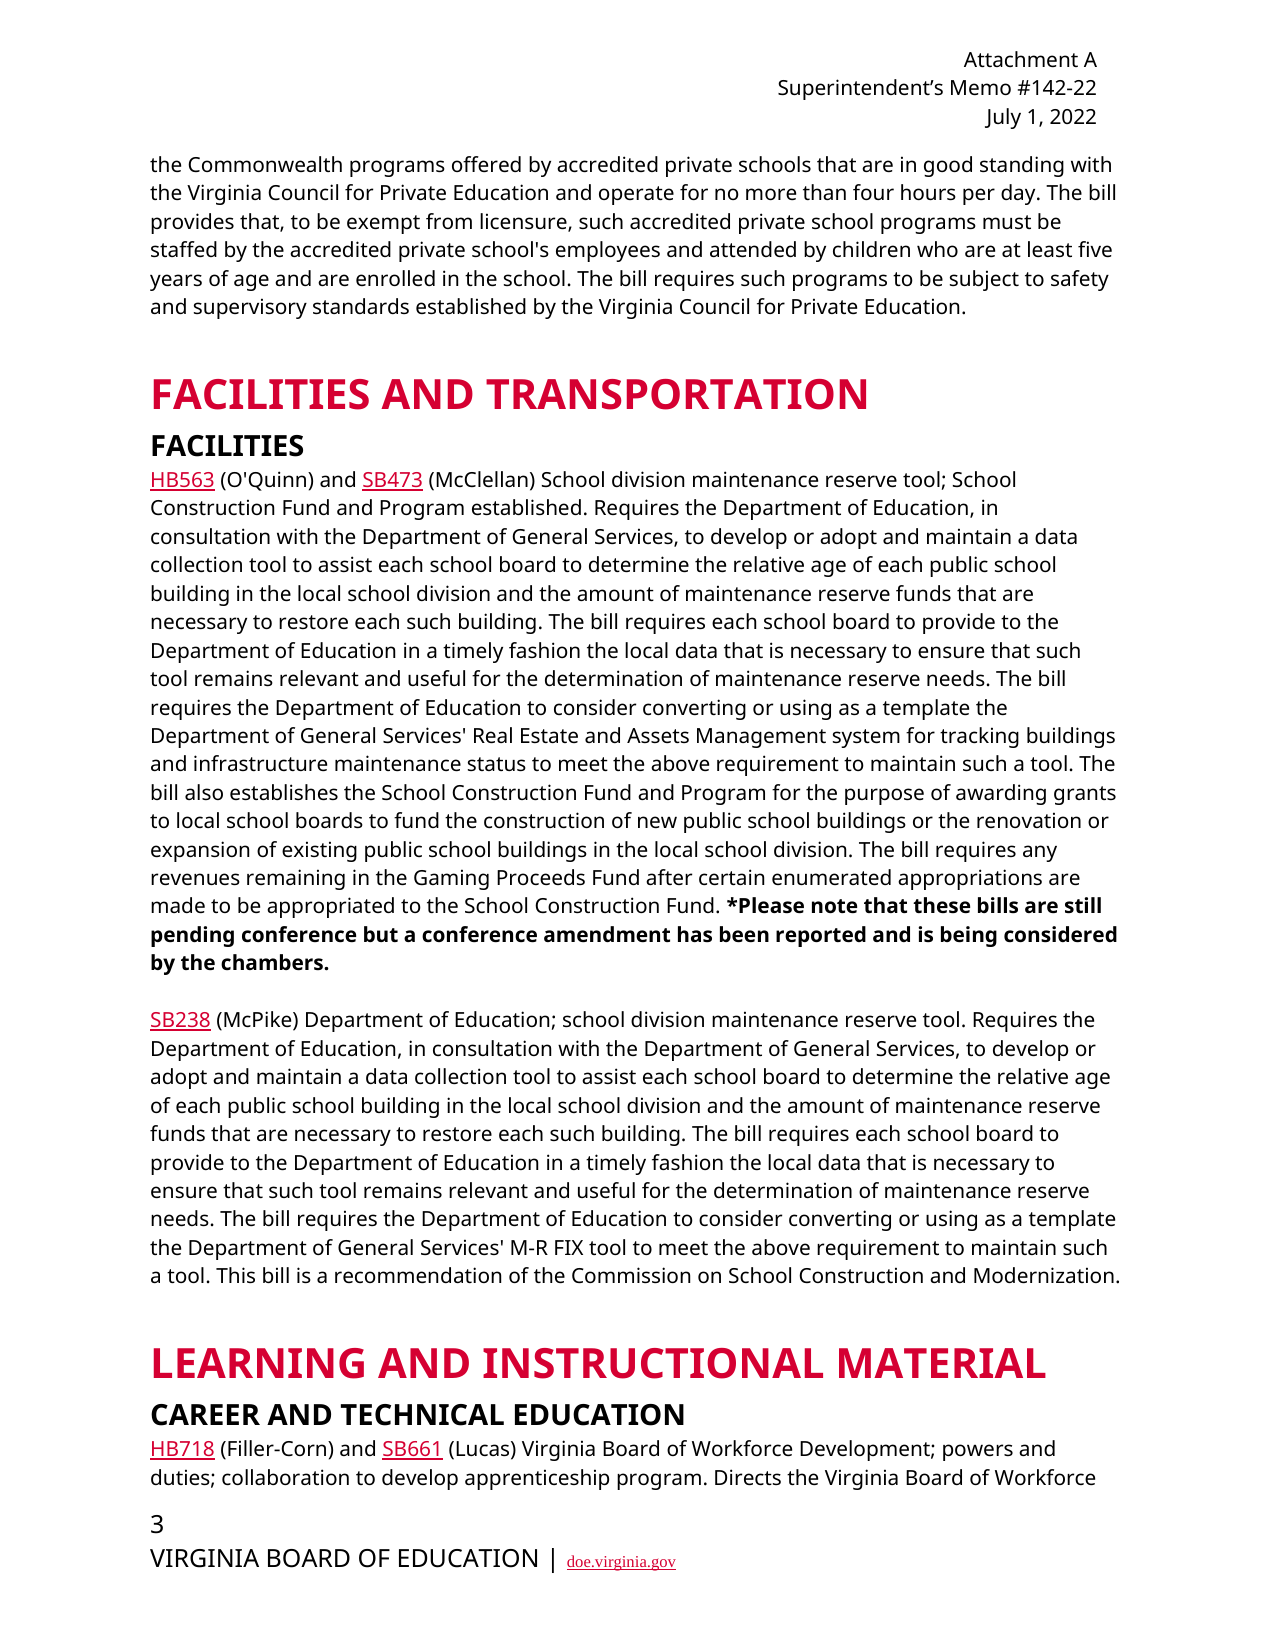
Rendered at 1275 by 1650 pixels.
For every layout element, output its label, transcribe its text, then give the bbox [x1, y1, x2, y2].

subtitle Facilities and Transportation [150, 364, 1125, 421]
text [150, 1434, 1125, 1491]
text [150, 150, 1125, 321]
text HB563 (O'Quinn) and SB473 (McClellan) School division maintenance reserve tool; School Construction Fund and Program established. Requires the Department of Education, in consultation with the Department of General Services, to develop or adopt and maintain a data collection tool to assist each school board to determine the relative age of each public school building in the local school division and the amount of maintenance reserve funds that are necessary to restore each such building. The bill requires each school board to provide to the Department of Education in a timely fashion the local data that is necessary to ensure that such tool remains relevant and useful for the determination of maintenance reserve needs. The bill requires the Department of Education to consider converting or using as a template the Department of General Services' Real Estate and Assets Management system for tracking buildings and infrastructure maintenance status to meet the above requirement to maintain such a tool. The bill also establishes the School Construction Fund and Program for the purpose of awarding grants to local school boards to fund the construction of new public school buildings or the renovation or expansion of existing public school buildings in the local school division. The bill requires any revenues remaining in the Gaming Proceeds Fund after certain enumerated appropriations are made to be appropriated to the School Construction Fund. *Please note that these bills are still pending conference but a conference amendment has been reported and is being considered by the chambers. [150, 465, 1125, 977]
subtitle Learning and Instructional Material [150, 1334, 1125, 1390]
text SB238 (McPike) Department of Education; school division maintenance reserve tool. Requires the Department of Education, in consultation with the Department of General Services, to develop or adopt and maintain a data collection tool to assist each school board to determine the relative age of each public school building in the local school division and the amount of maintenance reserve funds that are necessary to restore each such building. The bill requires each school board to provide to the Department of Education in a timely fashion the local data that is necessary to ensure that such tool remains relevant and useful for the determination of maintenance reserve needs. The bill requires the Department of Education to consider converting or using as a template the Department of General Services' M-R FIX tool to meet the above requirement to maintain such a tool. This bill is a recommendation of the Commission on School Construction and Modernization. [150, 1005, 1125, 1290]
subtitle Facilities [150, 425, 1125, 465]
subtitle Career and Technical Education [150, 1394, 1125, 1434]
